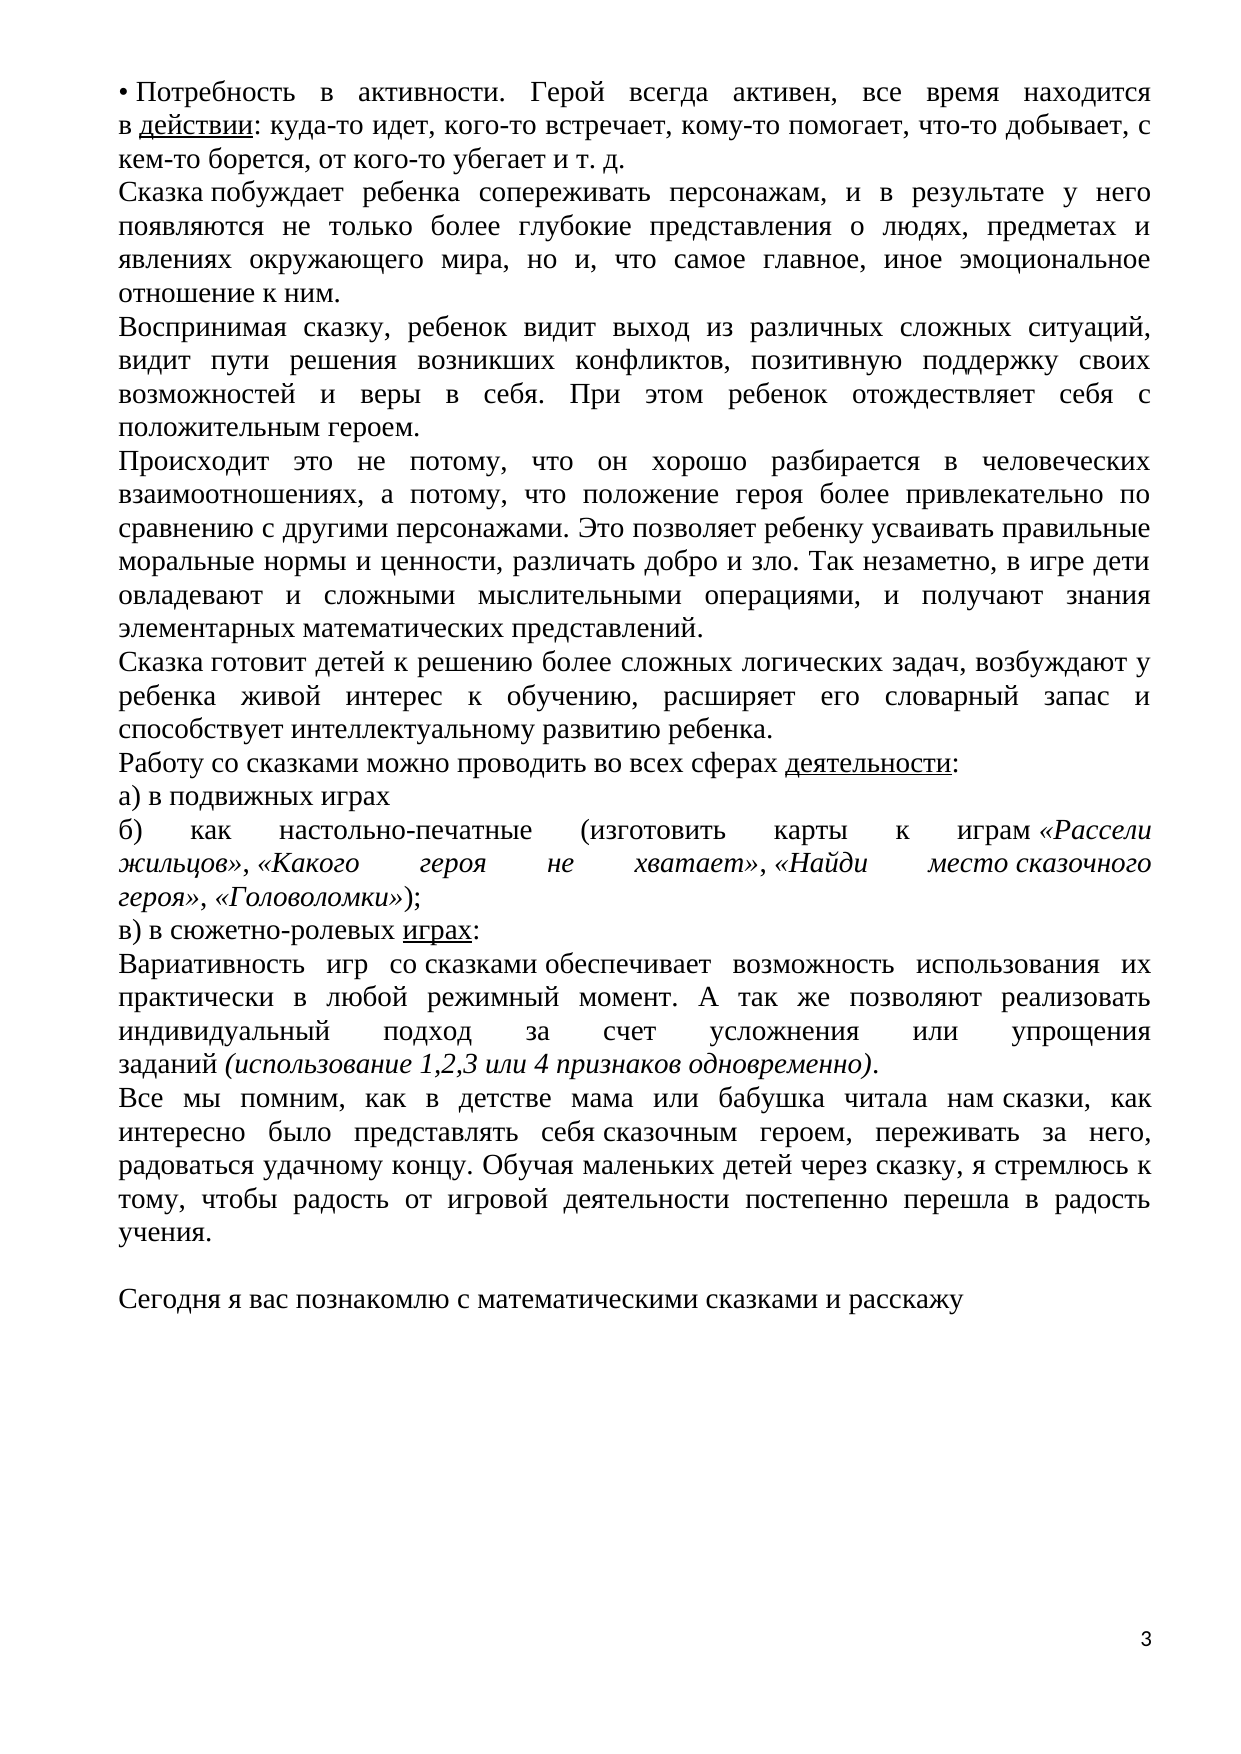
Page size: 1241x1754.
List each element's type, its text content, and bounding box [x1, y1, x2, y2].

text Все мы помним, как в детстве мама или бабушка читала нам сказки, как интересно было представлять себя сказочным героем, переживать за него, радоваться удачному концу. Обучая маленьких детей через сказку, я стремлюсь к тому, чтобы радость от игровой деятельности постепенно перешла в радость учения. [118, 1080, 1152, 1248]
text в) в сюжетно-ролевых играх: [118, 912, 1152, 946]
text Сказка готовит детей к решению более сложных логических задач, возбуждают у ребенка живой интерес к обучению, расширяет его словарный запас и способствует интеллектуальному развитию ребенка. [118, 644, 1152, 745]
text Сегодня я вас познакомлю с математическими сказками и расскажу [118, 1281, 1152, 1315]
text б) как настольно-печатные (изготовить карты к играм «Рассели жильцов», «Какого героя не хватает», «Найди место сказочного героя», «Головоломки»); [118, 812, 1152, 912]
text Сказка побуждает ребенка сопереживать персонажам, и в результате у него появляются не только более глубокие представления о людях, предметах и явлениях окружающего мира, но и, что самое главное, иное эмоциональное отношение к ним. [118, 174, 1152, 309]
text Вариативность игр со сказками обеспечивает возможность использования их практически в любой режимный момент. А так же позволяют реализовать индивидуальный подход за счет усложнения или упрощения заданий (использование 1,2,3 или 4 признаков одновременно). [118, 946, 1152, 1080]
text Происходит это не потому, что он хорошо разбирается в человеческих взаимоотношениях, а потому, что положение героя более привлекательно по сравнению с другими персонажами. Это позволяет ребенку усваивать правильные моральные нормы и ценности, различать добро и зло. Так незаметно, в игре дети овладевают и сложными мыслительными операциями, и получают знания элементарных математических представлений. [118, 443, 1152, 644]
text Воспринимая сказку, ребенок видит выход из различных сложных ситуаций, видит пути решения возникших конфликтов, позитивную поддержку своих возможностей и веры в себя. При этом ребенок отождествляет себя с положительным героем. [118, 309, 1152, 443]
text а) в подвижных играх [118, 778, 1152, 812]
text • Потребность в активности. Герой всегда активен, все время находится в действии: куда-то идет, кого-то встречает, кому-то помогает, что-то добывает, с кем-то борется, от кого-то убегает и т. д. [118, 74, 1152, 174]
text Работу со сказками можно проводить во всех сферах деятельности: [118, 745, 1152, 778]
